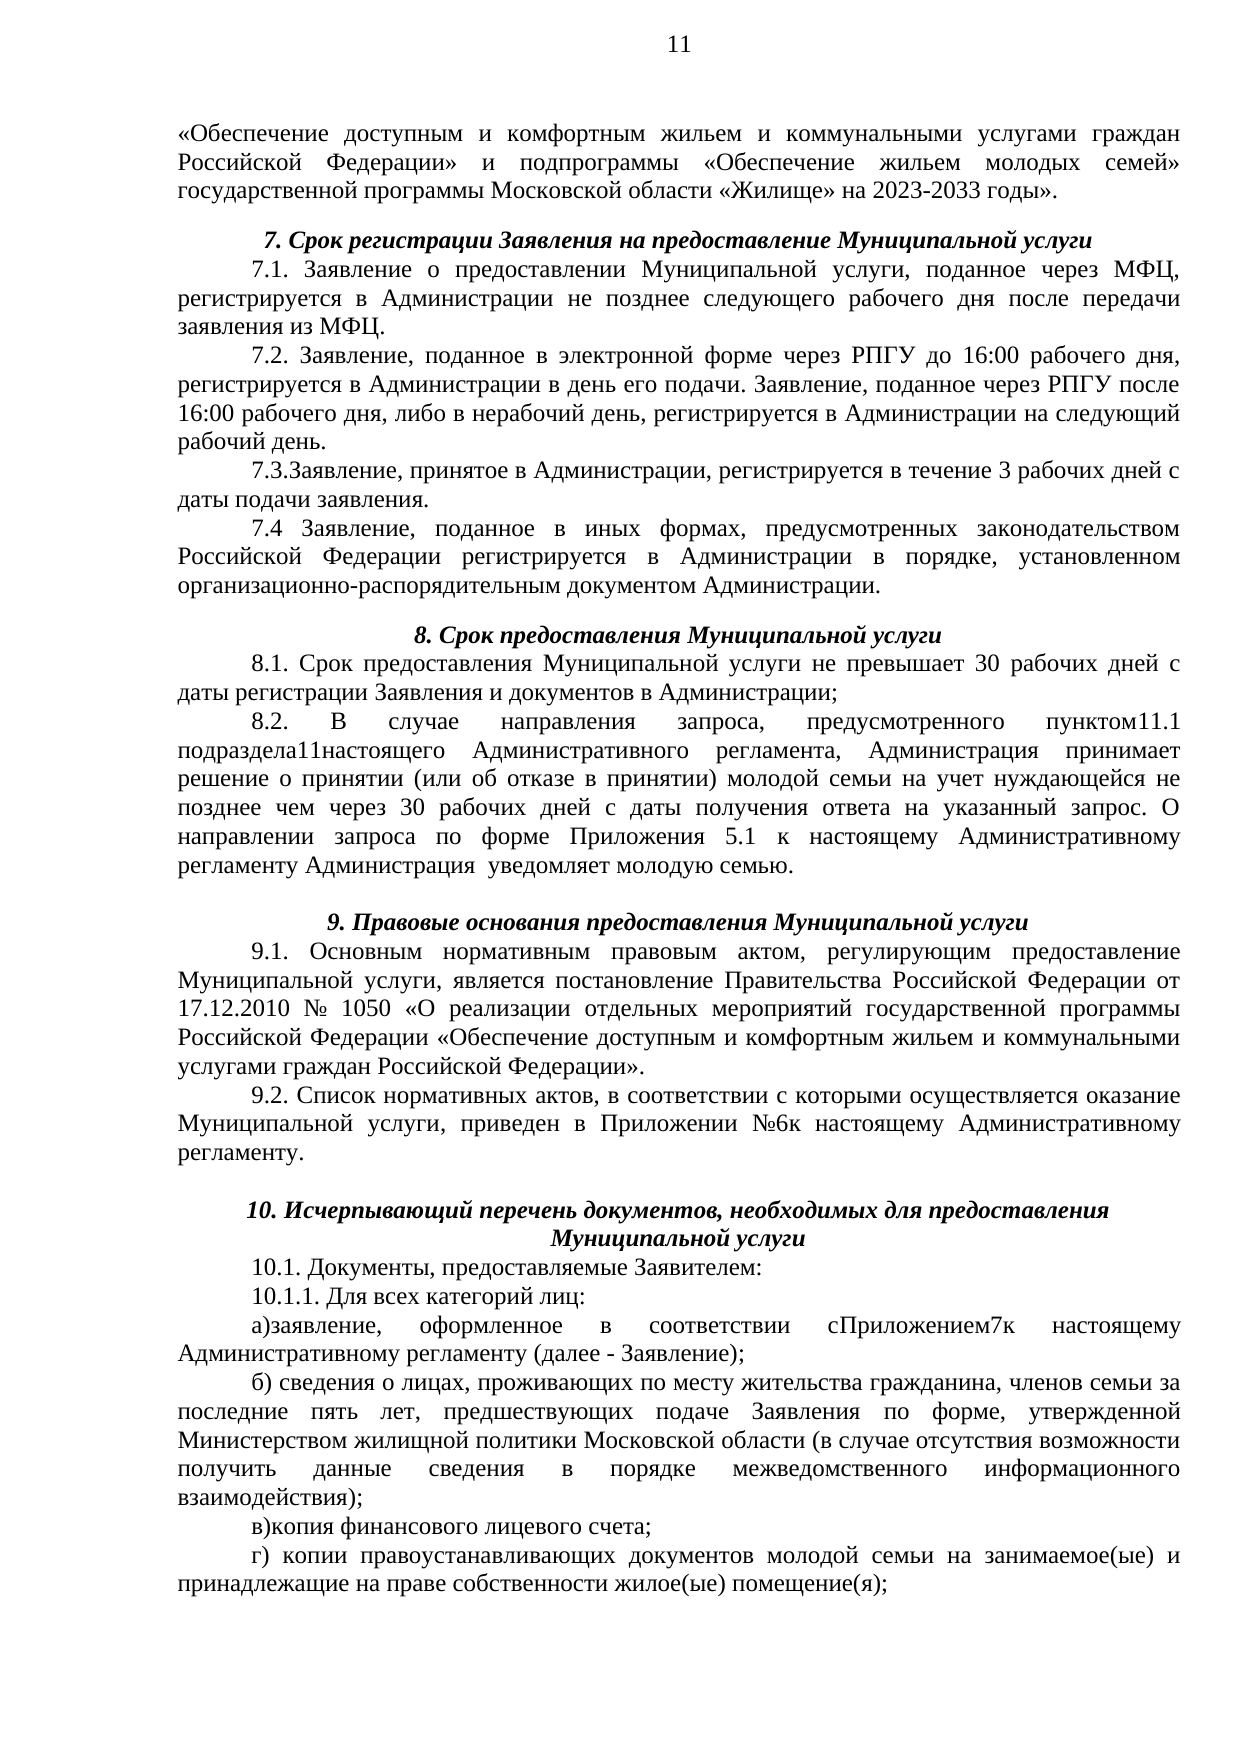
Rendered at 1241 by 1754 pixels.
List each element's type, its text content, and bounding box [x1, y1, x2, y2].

text 9.2. Список нормативных актов, в соответствии с которыми осуществляется оказание Муниципальной услуги, приведен в Приложении №6к настоящему Административному регламенту. [177, 1080, 1181, 1166]
text в)копия финансового лицевого счета; [177, 1511, 1181, 1540]
text 7.2. Заявление, поданное в электронной форме через РПГУ до 16:00 рабочего дня, регистрируется в Администрации в день его подачи. Заявление, поданное через РПГУ после 16:00 рабочего дня, либо в нерабочий день, регистрируется в Администрации на следующий рабочий день. [177, 340, 1181, 455]
subtitle 10. Исчерпывающий перечень документов, необходимых для предоставления Муниципальной услуги [177, 1195, 1181, 1252]
subtitle 7. Срок регистрации Заявления на предоставление Муниципальной услуги [177, 225, 1181, 254]
text а)заявление, оформленное в соответствии сПриложением7к настоящему Административному регламенту (далее - Заявление); [177, 1310, 1181, 1367]
text 10.1.1. Для всех категорий лиц: [177, 1281, 1181, 1310]
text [177, 118, 1181, 204]
text 7.1. Заявление о предоставлении Муниципальной услуги, поданное через МФЦ, регистрируется в Администрации не позднее следующего рабочего дня после передачи заявления из МФЦ. [177, 254, 1181, 340]
text 9.1. Основным нормативным правовым актом, регулирующим предоставление Муниципальной услуги, является постановление Правительства Российской Федерации от 17.12.2010 № 1050 «О реализации отдельных мероприятий государственной программы Российской Федерации «Обеспечение доступным и комфортным жильем и коммунальными услугами граждан Российской Федерации». [177, 936, 1181, 1080]
text 8.2. В случае направления запроса, предусмотренного пунктом11.1 подраздела11настоящего Административного регламента, Администрация принимает решение о принятии (или об отказе в принятии) молодой семьи на учет нуждающейся не позднее чем через 30 рабочих дней с даты получения ответа на указанный запрос. О направлении запроса по форме Приложения 5.1 к настоящему Административному регламенту Администрация уведомляет молодую семью. [177, 706, 1181, 878]
text 8.1. Срок предоставления Муниципальной услуги не превышает 30 рабочих дней с даты регистрации Заявления и документов в Администрации; [177, 648, 1181, 706]
text 10.1. Документы, предоставляемые Заявителем: [177, 1252, 1181, 1281]
text 7.4 Заявление, поданное в иных формах, предусмотренных законодательством Российской Федерации регистрируется в Администрации в порядке, установленном организационно-распорядительным документом Администрации. [177, 513, 1181, 599]
text 7.3.Заявление, принятое в Администрации, регистрируется в течение 3 рабочих дней с даты подачи заявления. [177, 455, 1181, 513]
text г) копии правоустанавливающих документов молодой семьи на занимаемое(ые) и принадлежащие на праве собственности жилое(ые) помещение(я); [177, 1540, 1181, 1597]
text б) сведения о лицах, проживающих по месту жительства гражданина, членов семьи за последние пять лет, предшествующих подаче Заявления по форме, утвержденной Министерством жилищной политики Московской области (в случае отсутствия возможности получить данные сведения в порядке межведомственного информационного взаимодействия); [177, 1367, 1181, 1511]
subtitle 8. Срок предоставления Муниципальной услуги [177, 620, 1181, 648]
subtitle 9. Правовые основания предоставления Муниципальной услуги [177, 907, 1181, 936]
